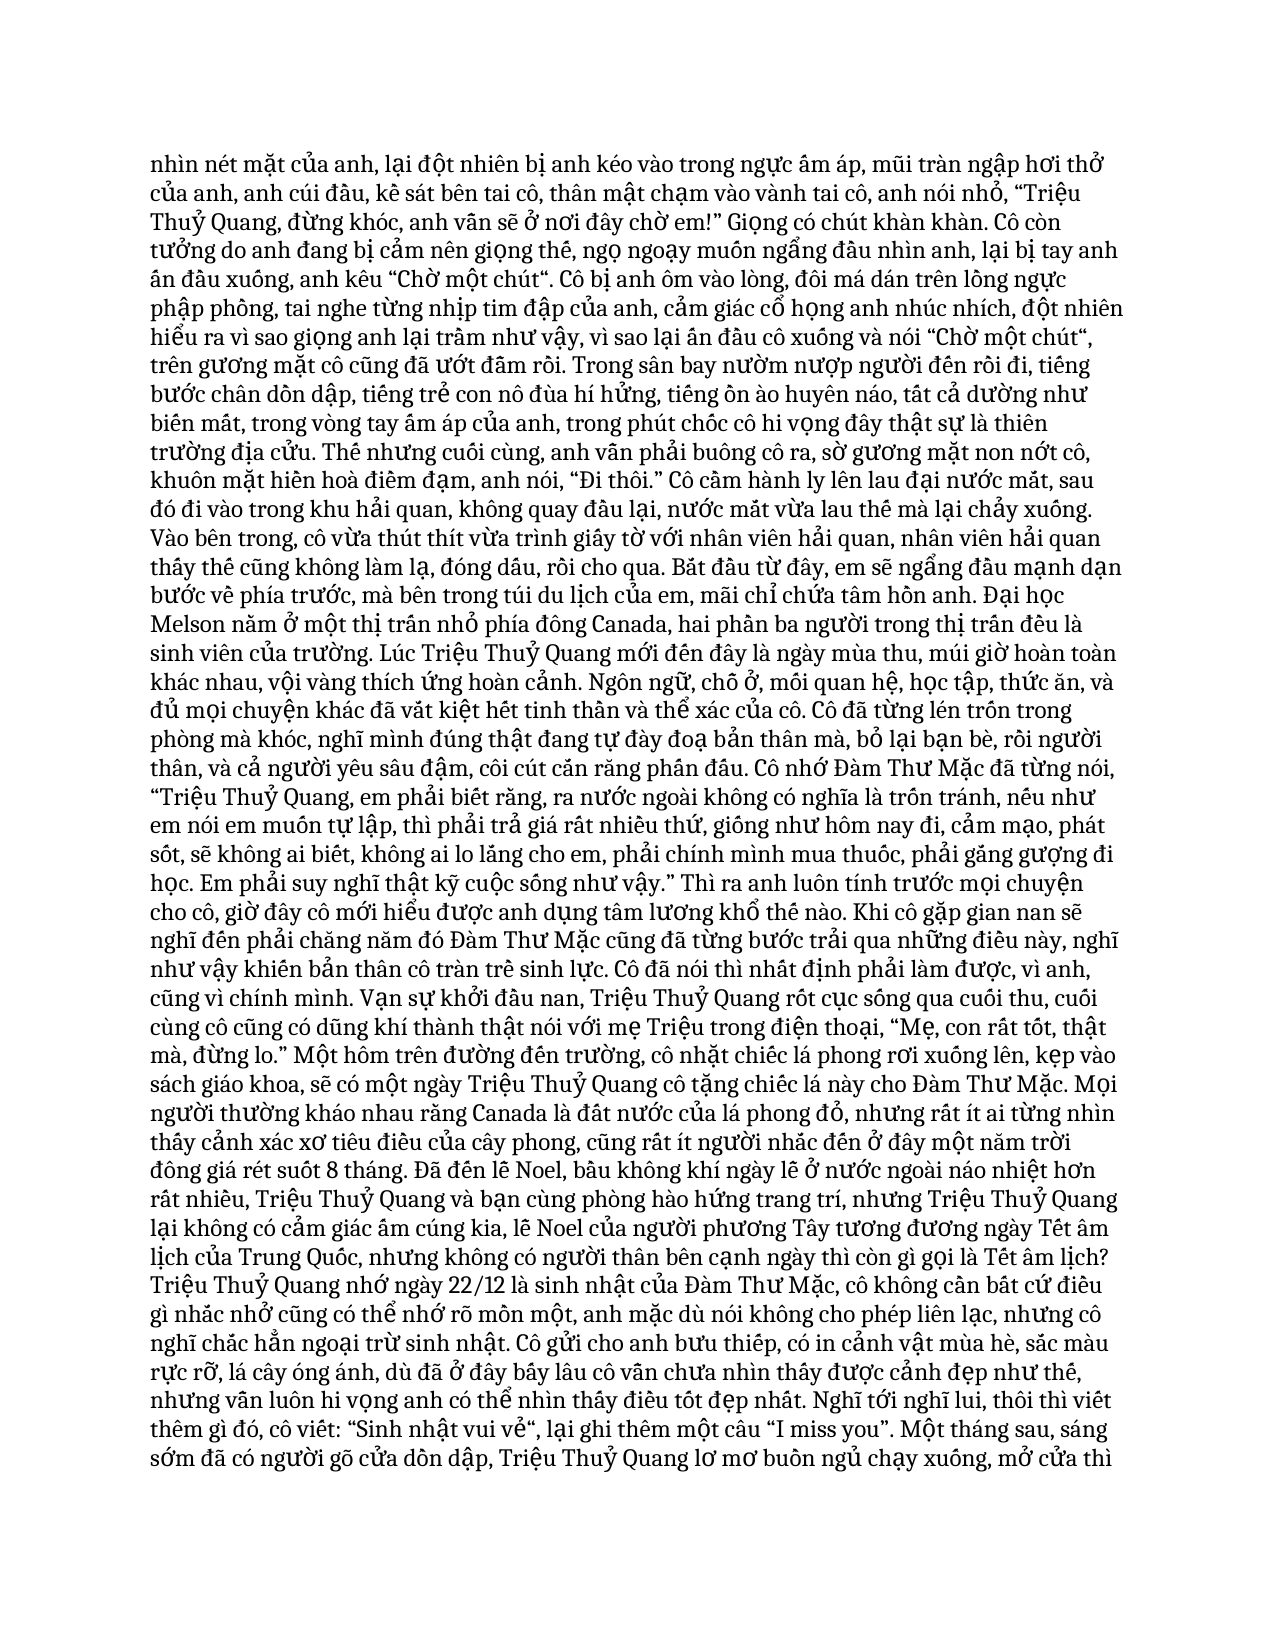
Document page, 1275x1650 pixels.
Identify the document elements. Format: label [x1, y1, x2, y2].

text [150, 150, 1125, 1472]
